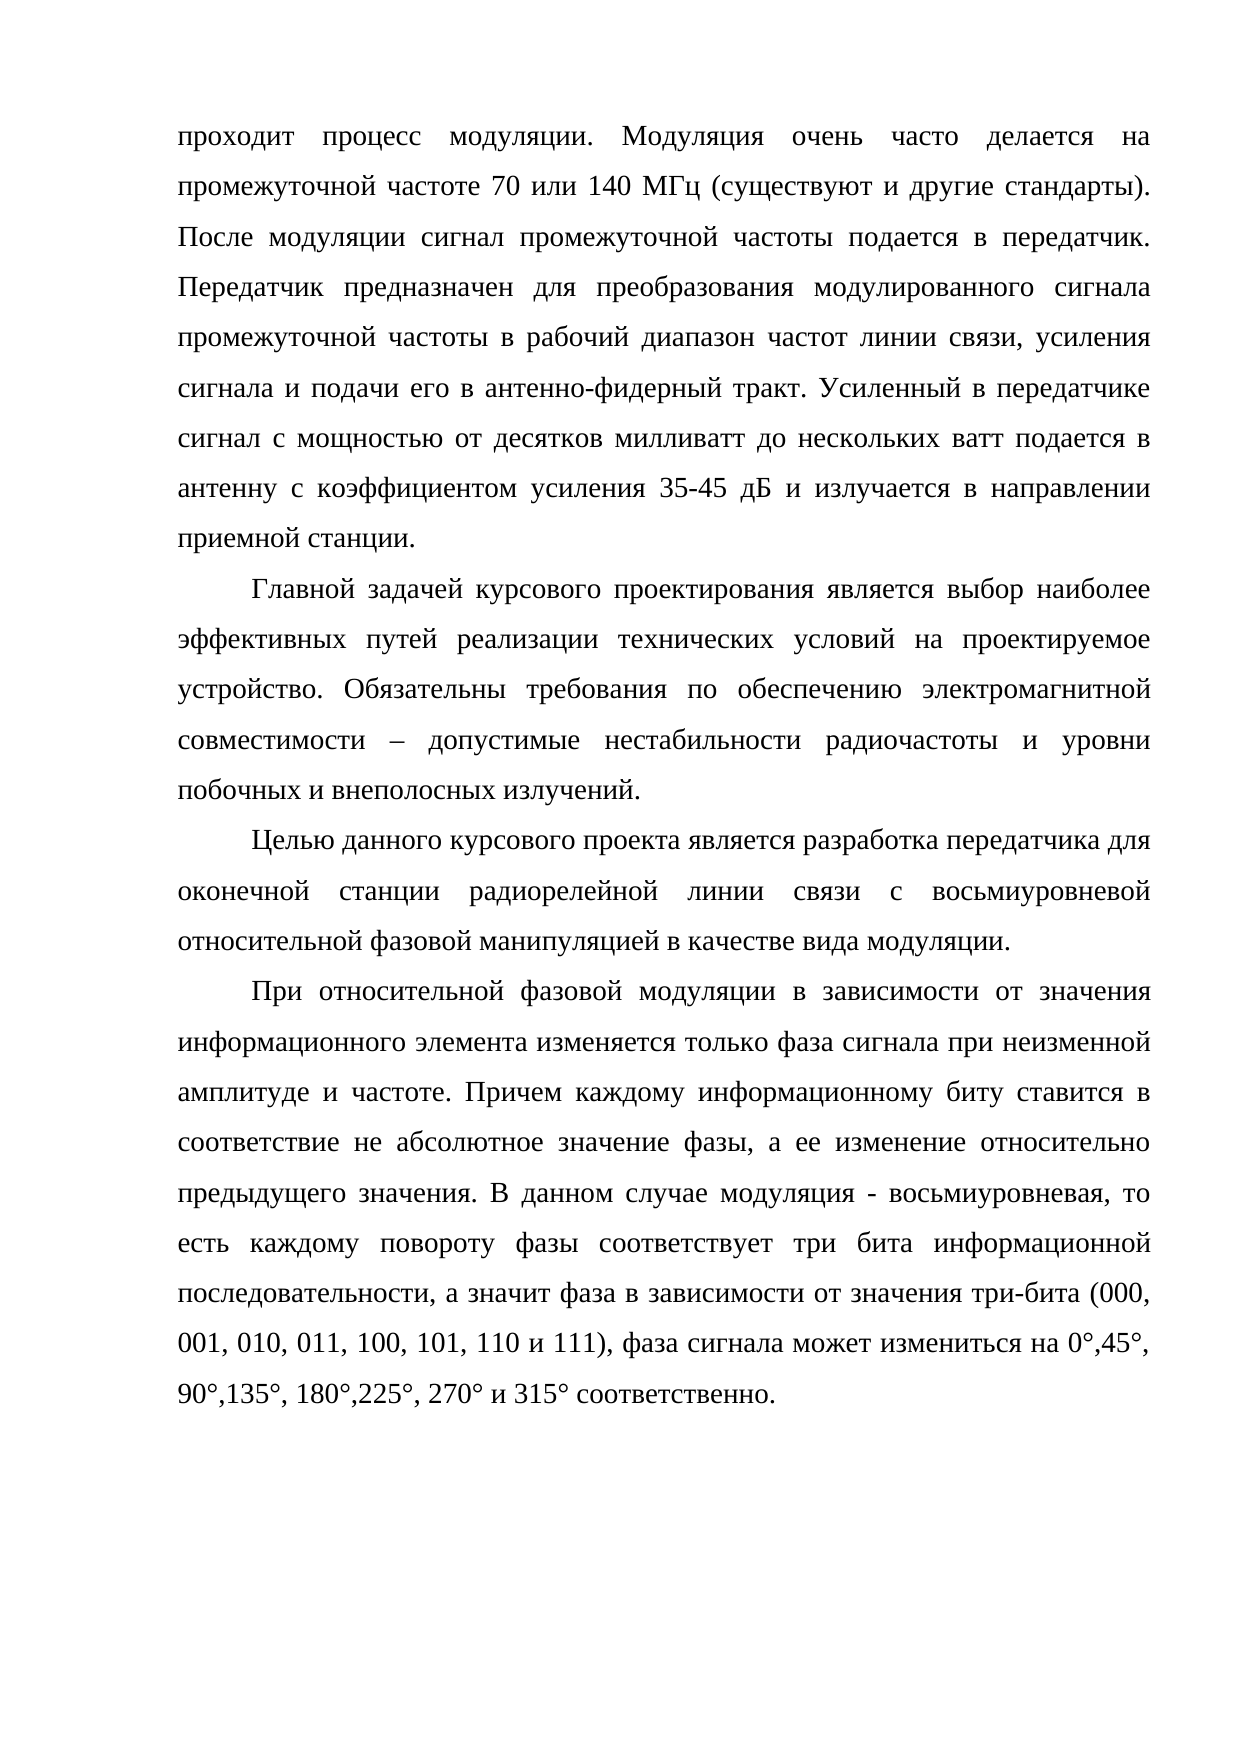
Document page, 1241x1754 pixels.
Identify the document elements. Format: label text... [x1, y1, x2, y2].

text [177, 118, 1152, 554]
text Целью данного курсового проекта является разработка передатчика для оконечной станции радиорелейной линии связи с восьмиуровневой относительной фазовой манипуляцией в качестве вида модуляции. [177, 822, 1152, 957]
text При относительной фазовой модуляции в зависимости от значения информационного элемента изменяется только фаза сигнала при неизменной амплитуде и частоте. Причем каждому информационному биту ставится в соответствие не абсолютное значение фазы, а ее изменение относительно предыдущего значения. В данном случае модуляция - восьмиуровневая, то есть каждому повороту фазы соответствует три бита информационной последовательности, а значит фаза в зависимости от значения три-бита (000, 001, 010, 011, 100, 101, 110 и 111), фаза сигнала может измениться на 0°,45°, 90°,135°, 180°,225°, 270° и 315° соответственно. [177, 973, 1152, 1409]
text Главной задачей курсового проектирования является выбор наиболее эффективных путей реализации технических условий на проектируемое устройство. Обязательны требования по обеспечению электромагнитной совместимости – допустимые нестабильности радиочастоты и уровни побочных и внеполосных излучений. [177, 571, 1152, 806]
